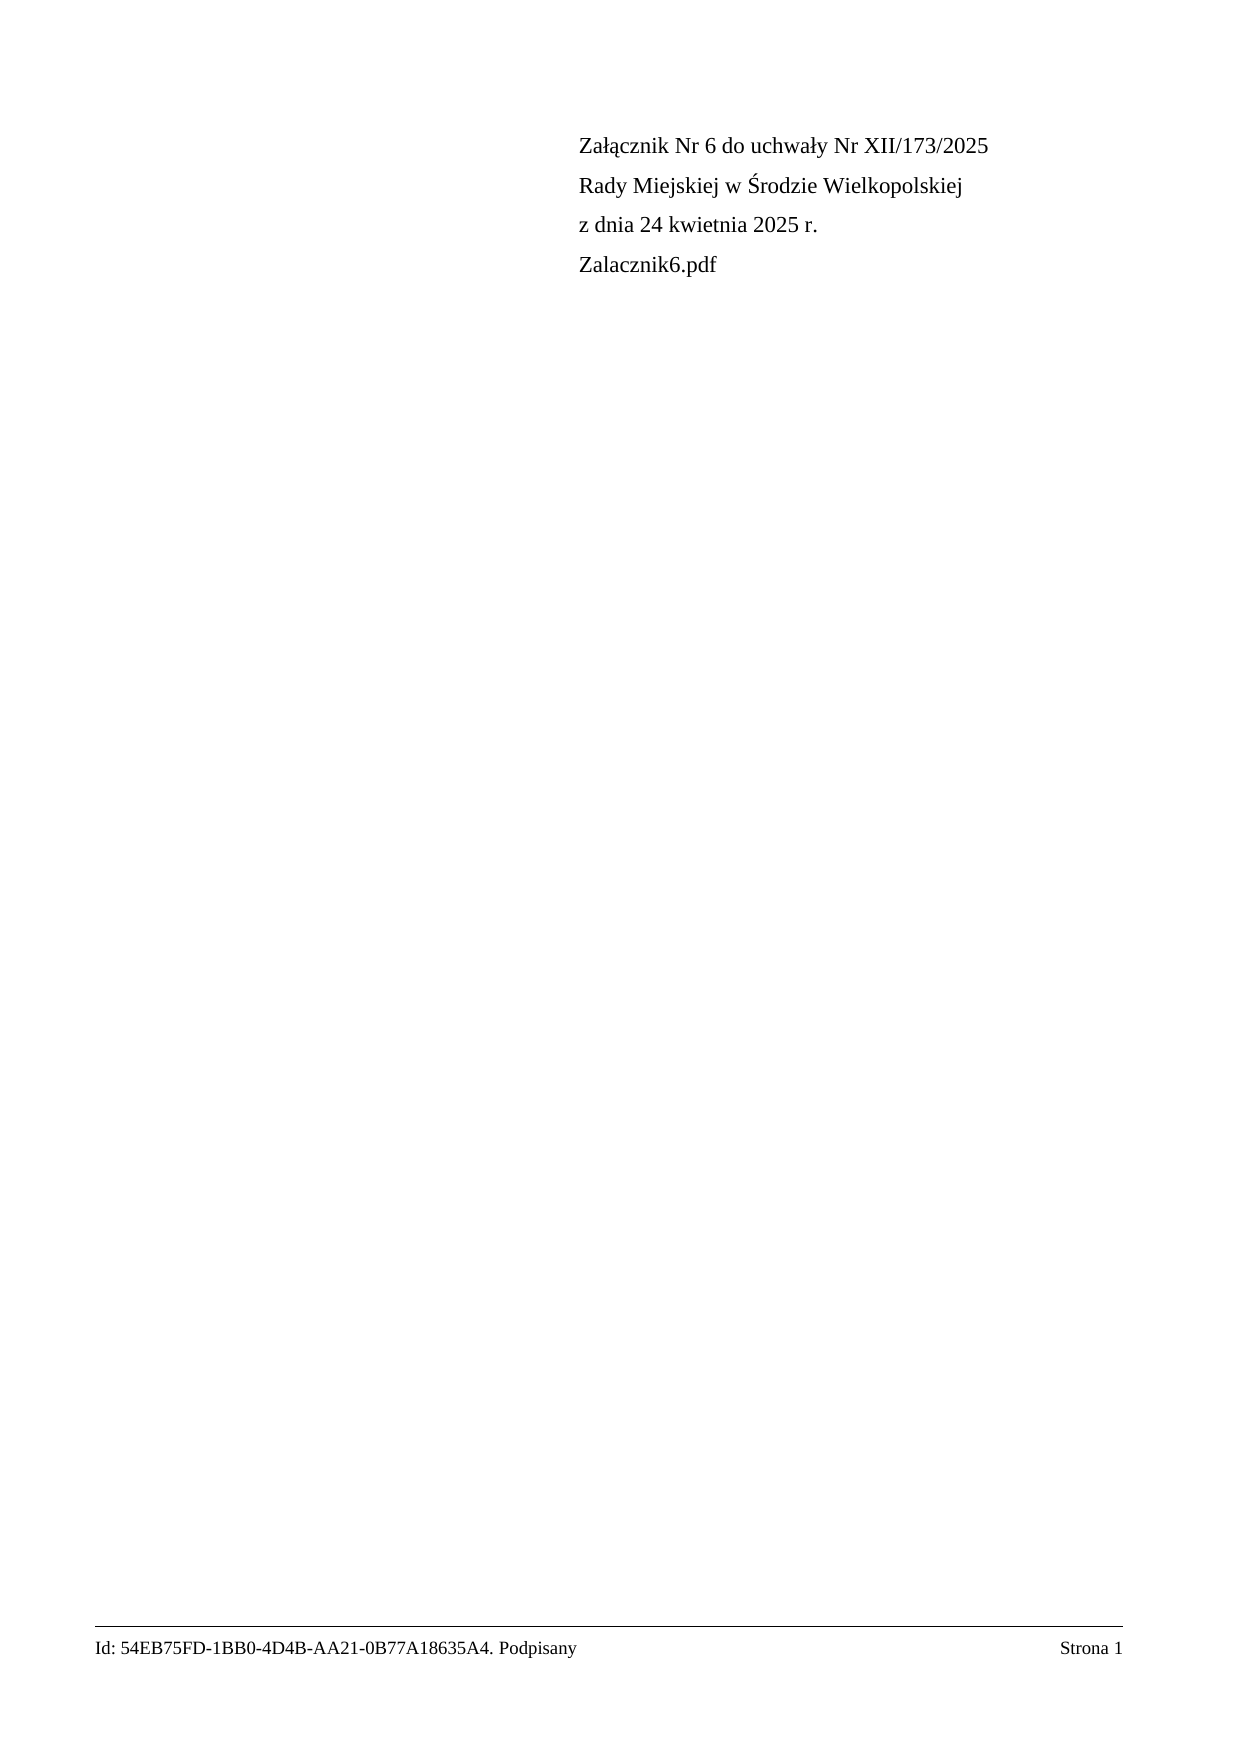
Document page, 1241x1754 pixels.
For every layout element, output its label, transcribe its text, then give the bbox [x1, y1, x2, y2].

text Załącznik Nr 6 do uchwały Nr XII/173/2025 Rady Miejskiej w Środzie Wielkopolskiej z dnia 24 kwietnia 2025 r. Zalacznik6.pdf [579, 132, 1134, 277]
